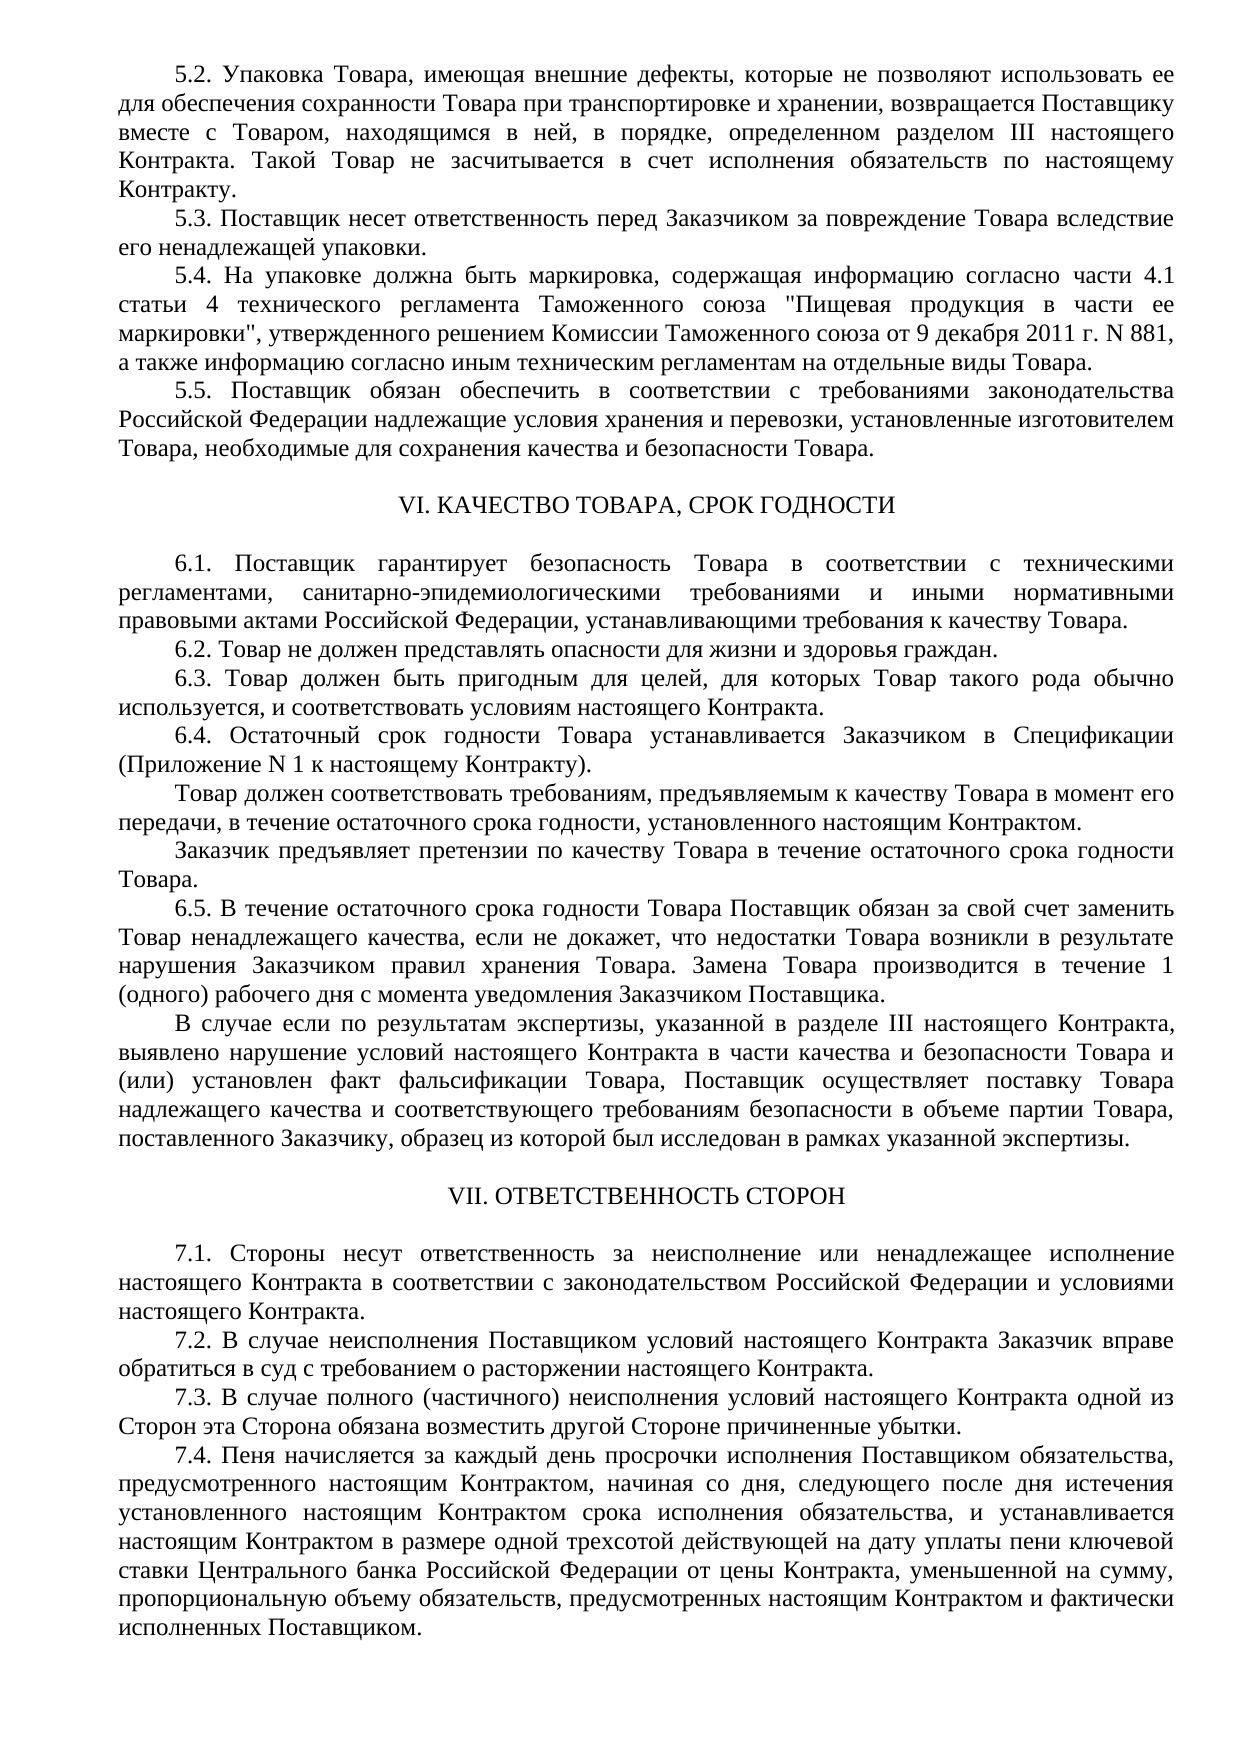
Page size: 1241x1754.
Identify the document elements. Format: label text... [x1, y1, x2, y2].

text Заказчик предъявляет претензии по качеству Товара в течение остаточного срока годности Товара. [118, 836, 1175, 893]
text 7.1. Стороны несут ответственность за неисполнение или ненадлежащее исполнение настоящего Контракта в соответствии с законодательством Российской Федерации и условиями настоящего Контракта. [118, 1238, 1175, 1325]
text 5.2. Упаковка Товара, имеющая внешние дефекты, которые не позволяют использовать ее для обеспечения сохранности Товара при транспортировке и хранении, возвращается Поставщику вместе с Товаром, находящимся в ней, в порядке, определенном разделом III настоящего Контракта. Такой Товар не засчитывается в счет исполнения обязательств по настоящему Контракту. [118, 59, 1175, 203]
text 7.4. Пеня начисляется за каждый день просрочки исполнения Поставщиком обязательства, предусмотренного настоящим Контрактом, начиная со дня, следующего после дня истечения установленного настоящим Контрактом срока исполнения обязательства, и устанавливается настоящим Контрактом в размере одной трехсотой действующей на дату уплаты пени ключевой ставки Центрального банка Российской Федерации от цены Контракта, уменьшенной на сумму, пропорциональную объему обязательств, предусмотренных настоящим Контрактом и фактически исполненных Поставщиком. [118, 1440, 1175, 1641]
text 5.3. Поставщик несет ответственность перед Заказчиком за повреждение Товара вследствие его ненадлежащей упаковки. [118, 203, 1175, 260]
text 6.4. Остаточный срок годности Товара устанавливается Заказчиком в Спецификации (Приложение N 1 к настоящему Контракту). [118, 721, 1175, 778]
text VII. ОТВЕТСТВЕННОСТЬ СТОРОН [118, 1181, 1175, 1209]
text 6.5. В течение остаточного срока годности Товара Поставщик обязан за свой счет заменить Товар ненадлежащего качества, если не докажет, что недостатки Товара возникли в результате нарушения Заказчиком правил хранения Товара. Замена Товара производится в течение 1 (одного) рабочего дня с момента уведомления Заказчиком Поставщика. [118, 893, 1175, 1008]
text 5.5. Поставщик обязан обеспечить в соответствии с требованиями законодательства Российской Федерации надлежащие условия хранения и перевозки, установленные изготовителем Товара, необходимые для сохранения качества и безопасности Товара. [118, 375, 1175, 462]
text 7.3. В случае полного (частичного) неисполнения условий настоящего Контракта одной из Сторон эта Сторона обязана возместить другой Стороне причиненные убытки. [118, 1382, 1175, 1440]
text VI. КАЧЕСТВО ТОВАРА, СРОК ГОДНОСТИ [118, 490, 1175, 519]
text 6.3. Товар должен быть пригодным для целей, для которых Товар такого рода обычно используется, и соответствовать условиям настоящего Контракта. [118, 663, 1175, 721]
text 6.2. Товар не должен представлять опасности для жизни и здоровья граждан. [118, 634, 1175, 663]
text 7.2. В случае неисполнения Поставщиком условий настоящего Контракта Заказчик вправе обратиться в суд с требованием о расторжении настоящего Контракта. [118, 1325, 1175, 1382]
text В случае если по результатам экспертизы, указанной в разделе III настоящего Контракта, выявлено нарушение условий настоящего Контракта в части качества и безопасности Товара и (или) установлен факт фальсификации Товара, Поставщик осуществляет поставку Товара надлежащего качества и соответствующего требованиям безопасности в объеме партии Товара, поставленного Заказчику, образец из которой был исследован в рамках указанной экспертизы. [118, 1008, 1175, 1152]
text 5.4. На упаковке должна быть маркировка, содержащая информацию согласно части 4.1 статьи 4 технического регламента Таможенного союза "Пищевая продукция в части ее маркировки", утвержденного решением Комиссии Таможенного союза от 9 декабря 2011 г. N 881, а также информацию согласно иным техническим регламентам на отдельные виды Товара. [118, 260, 1175, 375]
text 6.1. Поставщик гарантирует безопасность Товара в соответствии с техническими регламентами, санитарно-эпидемиологическими требованиями и иными нормативными правовыми актами Российской Федерации, устанавливающими требования к качеству Товара. [118, 548, 1175, 634]
text Товар должен соответствовать требованиям, предъявляемым к качеству Товара в момент его передачи, в течение остаточного срока годности, установленного настоящим Контрактом. [118, 778, 1175, 836]
